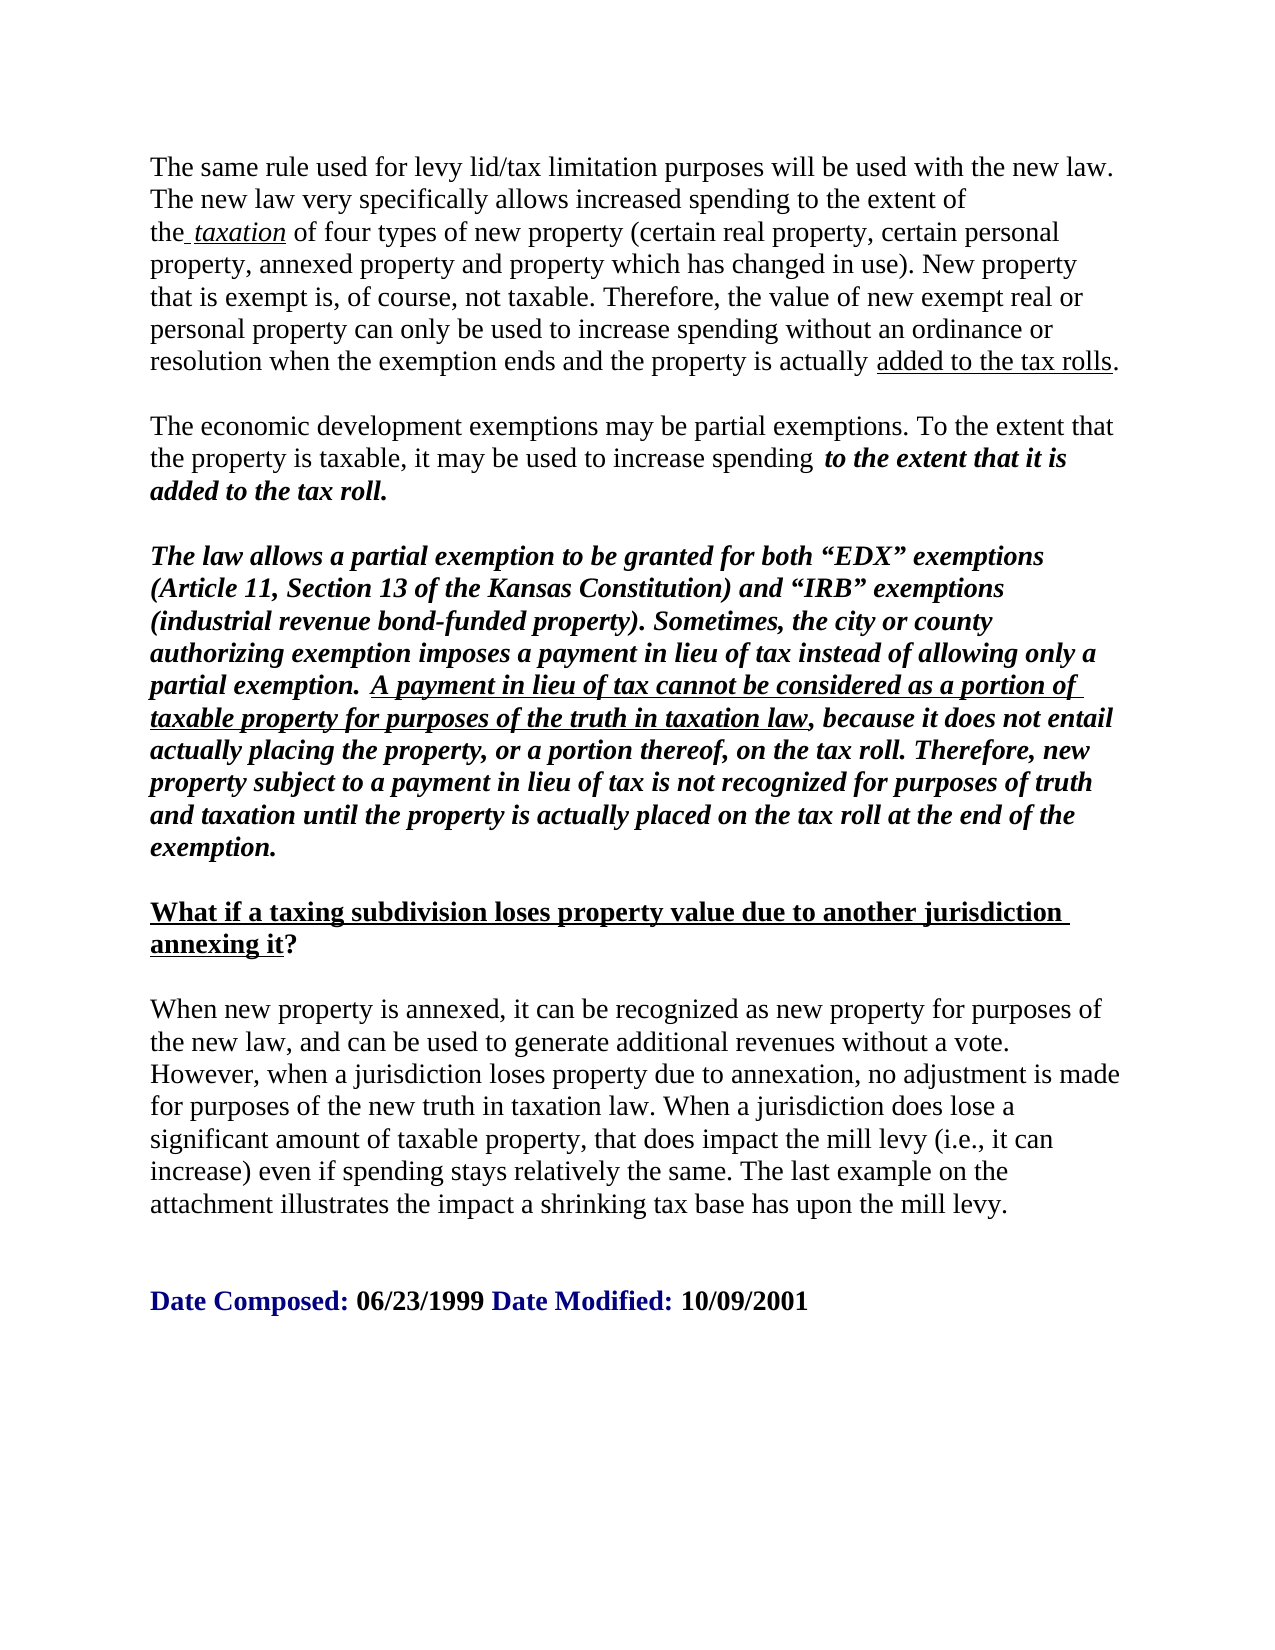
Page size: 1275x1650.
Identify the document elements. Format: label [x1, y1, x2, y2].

text [150, 150, 1125, 1344]
